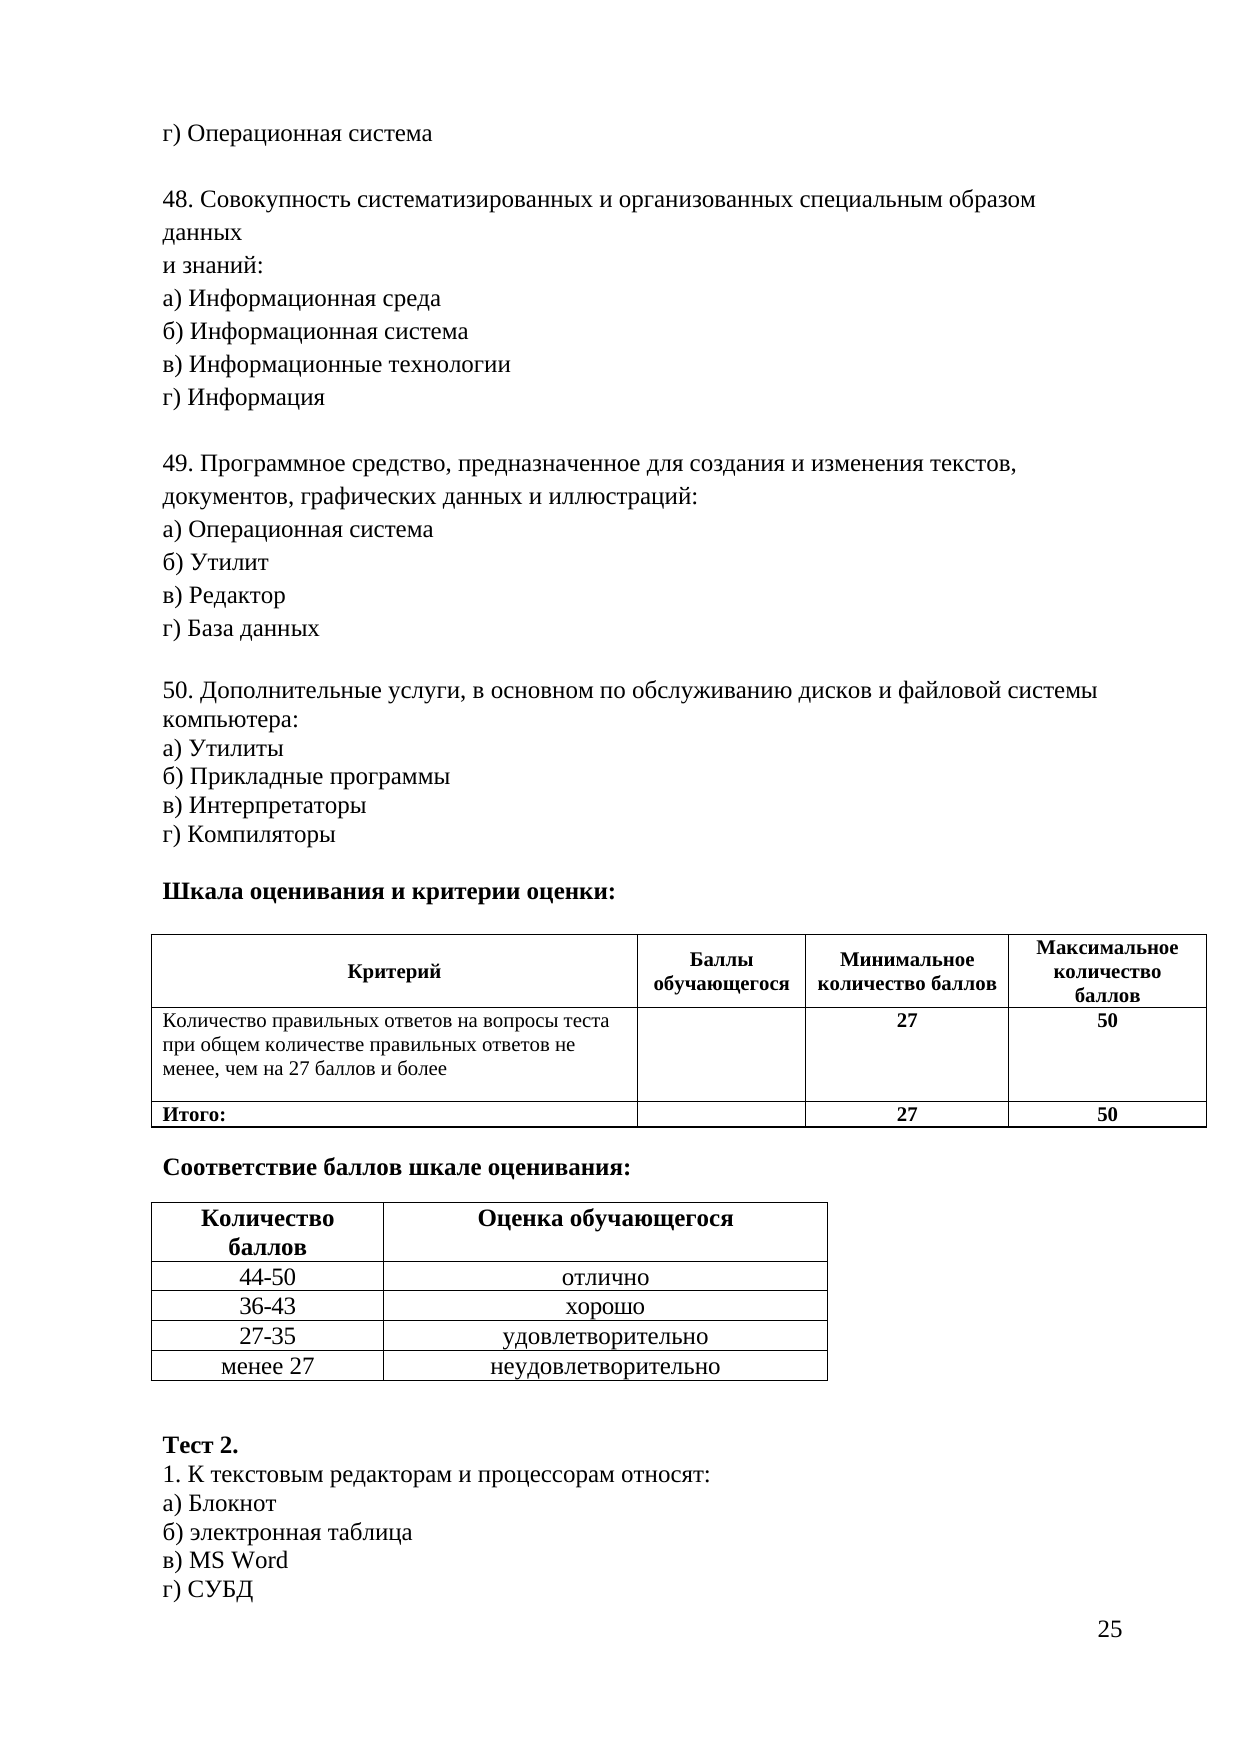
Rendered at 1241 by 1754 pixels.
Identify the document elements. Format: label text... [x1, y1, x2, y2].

text документов, графических данных и иллюстраций: [162, 481, 1122, 510]
text 1. К текстовым редакторам и процессорам относят: [162, 1459, 1122, 1488]
text г) Операционная система [162, 118, 1122, 147]
table_cell [638, 1102, 805, 1126]
text г) СУБД [162, 1574, 1122, 1603]
table_cell 27 [806, 1008, 1008, 1101]
text 48. Совокупность систематизированных и организованных специальным образом данных [162, 184, 1122, 246]
table_cell неудовлетворительно [384, 1351, 827, 1380]
table_cell 50 [1009, 1008, 1206, 1101]
table_header Минимальное количество баллов [806, 935, 1008, 1007]
table_cell 27 [806, 1102, 1008, 1126]
text в) Редактор [162, 580, 1122, 609]
table_header Баллы обучающегося [638, 935, 805, 1007]
text в) Интерпретаторы [162, 790, 1122, 819]
table_cell хорошо [384, 1291, 827, 1320]
text г) Информация [162, 382, 1122, 411]
table_cell 44-50 [152, 1262, 383, 1290]
table_cell 27-35 [152, 1321, 383, 1350]
table_cell менее 27 [152, 1351, 383, 1380]
text а) Утилиты [162, 733, 1122, 761]
table_cell Итого: [152, 1102, 637, 1126]
text 49. Программное средство, предназначенное для создания и изменения текстов, [162, 448, 1122, 477]
text б) Информационная система [162, 316, 1122, 345]
text в) MS Word [162, 1545, 1122, 1574]
table_header Максимальное количество баллов [1009, 935, 1206, 1007]
text а) Блокнот [162, 1488, 1122, 1517]
text б) электронная таблица [162, 1517, 1122, 1545]
text б) Утилит [162, 547, 1122, 576]
text Шкала оценивания и критерии оценки: [162, 876, 1122, 905]
table_cell Количество правильных ответов на вопросы теста при общем количестве правильных ответов не менее, чем на 27 баллов и более [152, 1008, 637, 1101]
table_cell 50 [1009, 1102, 1206, 1126]
text г) Компиляторы [162, 819, 1122, 848]
text и знаний: [162, 250, 1122, 279]
table_cell отлично [384, 1262, 827, 1290]
text 50. Дополнительные услуги, в основном по обслуживанию дисков и файловой системы [162, 675, 1122, 704]
text а) Операционная система [162, 514, 1122, 543]
table_cell удовлетворительно [384, 1321, 827, 1350]
text б) Прикладные программы [162, 761, 1122, 790]
table_header Критерий [152, 935, 637, 1007]
table_cell 36-43 [152, 1291, 383, 1320]
text компьютера: [162, 704, 1122, 733]
text Соответствие баллов шкале оценивания: [162, 1152, 1122, 1181]
text Тест 2. [162, 1430, 1122, 1459]
table_header Количество баллов [152, 1203, 383, 1261]
text а) Информационная среда [162, 283, 1122, 312]
text г) База данных [162, 613, 1122, 642]
text в) Информационные технологии [162, 349, 1122, 378]
table_header Оценка обучающегося [384, 1203, 827, 1261]
table_cell [638, 1008, 805, 1101]
